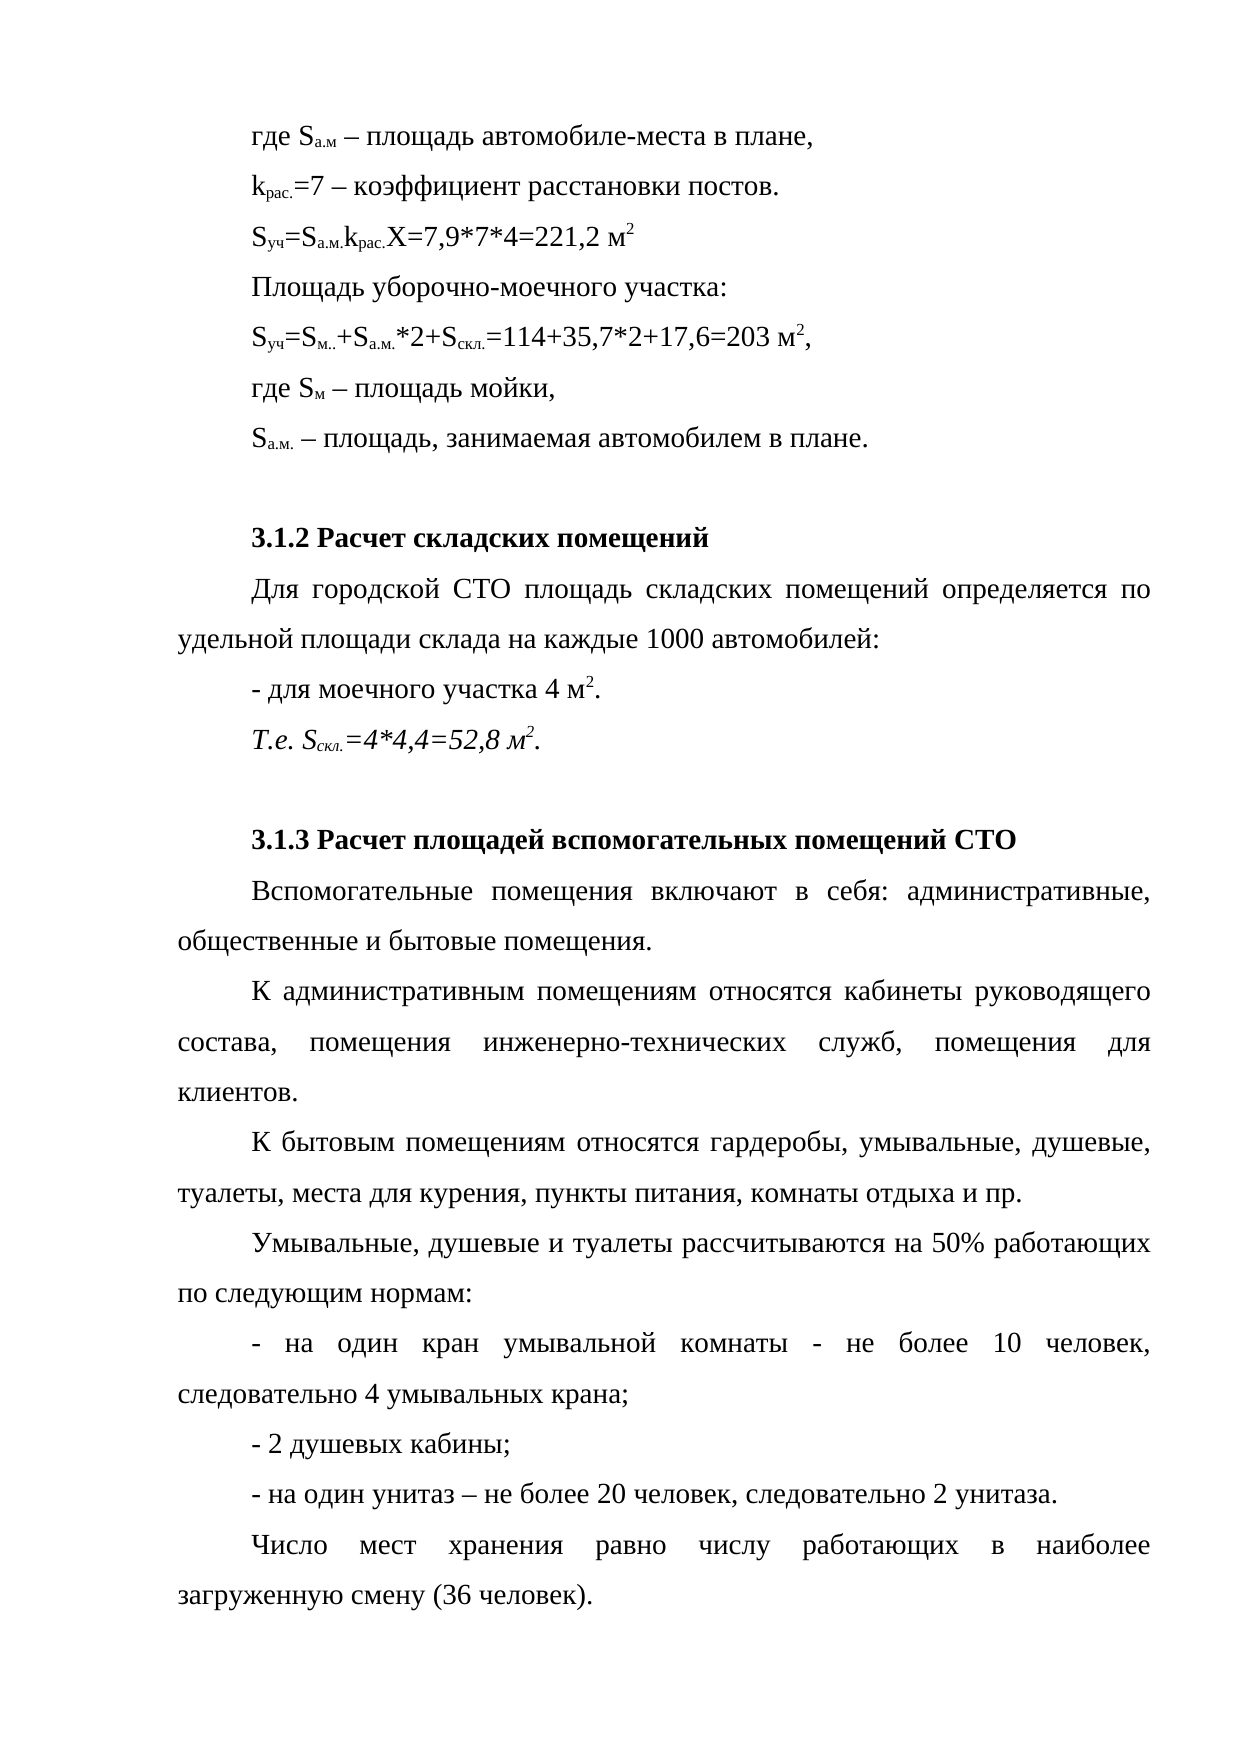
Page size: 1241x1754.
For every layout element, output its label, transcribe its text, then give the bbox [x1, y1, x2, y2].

text - для моечного участка 4 м2. [177, 672, 1152, 705]
text Sуч=Sм..+Sа.м.*2+Sскл.=114+35,7*2+17,6=203 м2, [177, 319, 1152, 353]
text kрас.=7 – коэффициент расстановки постов. [177, 168, 1152, 202]
text Вспомогательные помещения включают в себя: административные, общественные и бытовые помещения. [177, 873, 1152, 957]
text К бытовым помещениям относятся гардеробы, умывальные, душевые, туалеты, места для курения, пункты питания, комнаты отдыха и пр. [177, 1124, 1152, 1208]
text где Sм – площадь мойки, [177, 370, 1152, 403]
text Для городской СТО площадь складских помещений определяется по удельной площади склада на каждые 1000 автомобилей: [177, 571, 1152, 655]
text Sа.м. – площадь, занимаемая автомобилем в плане. [177, 420, 1152, 453]
text - 2 душевых кабины; [177, 1426, 1152, 1460]
text Умывальные, душевые и туалеты рассчитываются на 50% работающих по следующим нормам: [177, 1225, 1152, 1309]
subtitle 3.1.2 Расчет складских помещений [177, 521, 1152, 554]
text Площадь уборочно-моечного участка: [177, 269, 1152, 303]
text - на один унитаз – не более 20 человек, следовательно 2 унитаза. [177, 1477, 1152, 1510]
text где Sа.м – площадь автомобиле-места в плане, [177, 118, 1152, 152]
text Число мест хранения равно числу работающих в наиболее загруженную смену (36 человек). [177, 1527, 1152, 1611]
text Т.е. Sскл.=4*4,4=52,8 м2. [177, 722, 1152, 755]
text - на один кран умывальной комнаты - не более 10 человек, следовательно 4 умывальных крана; [177, 1326, 1152, 1409]
text Sуч=Sа.м.kрас.Х=7,9*7*4=221,2 м2 [177, 219, 1152, 252]
text К административным помещениям относятся кабинеты руководящего состава, помещения инженерно-технических служб, помещения для клиентов. [177, 973, 1152, 1108]
subtitle 3.1.3 Расчет площадей вспомогательных помещений СТО [177, 822, 1152, 856]
